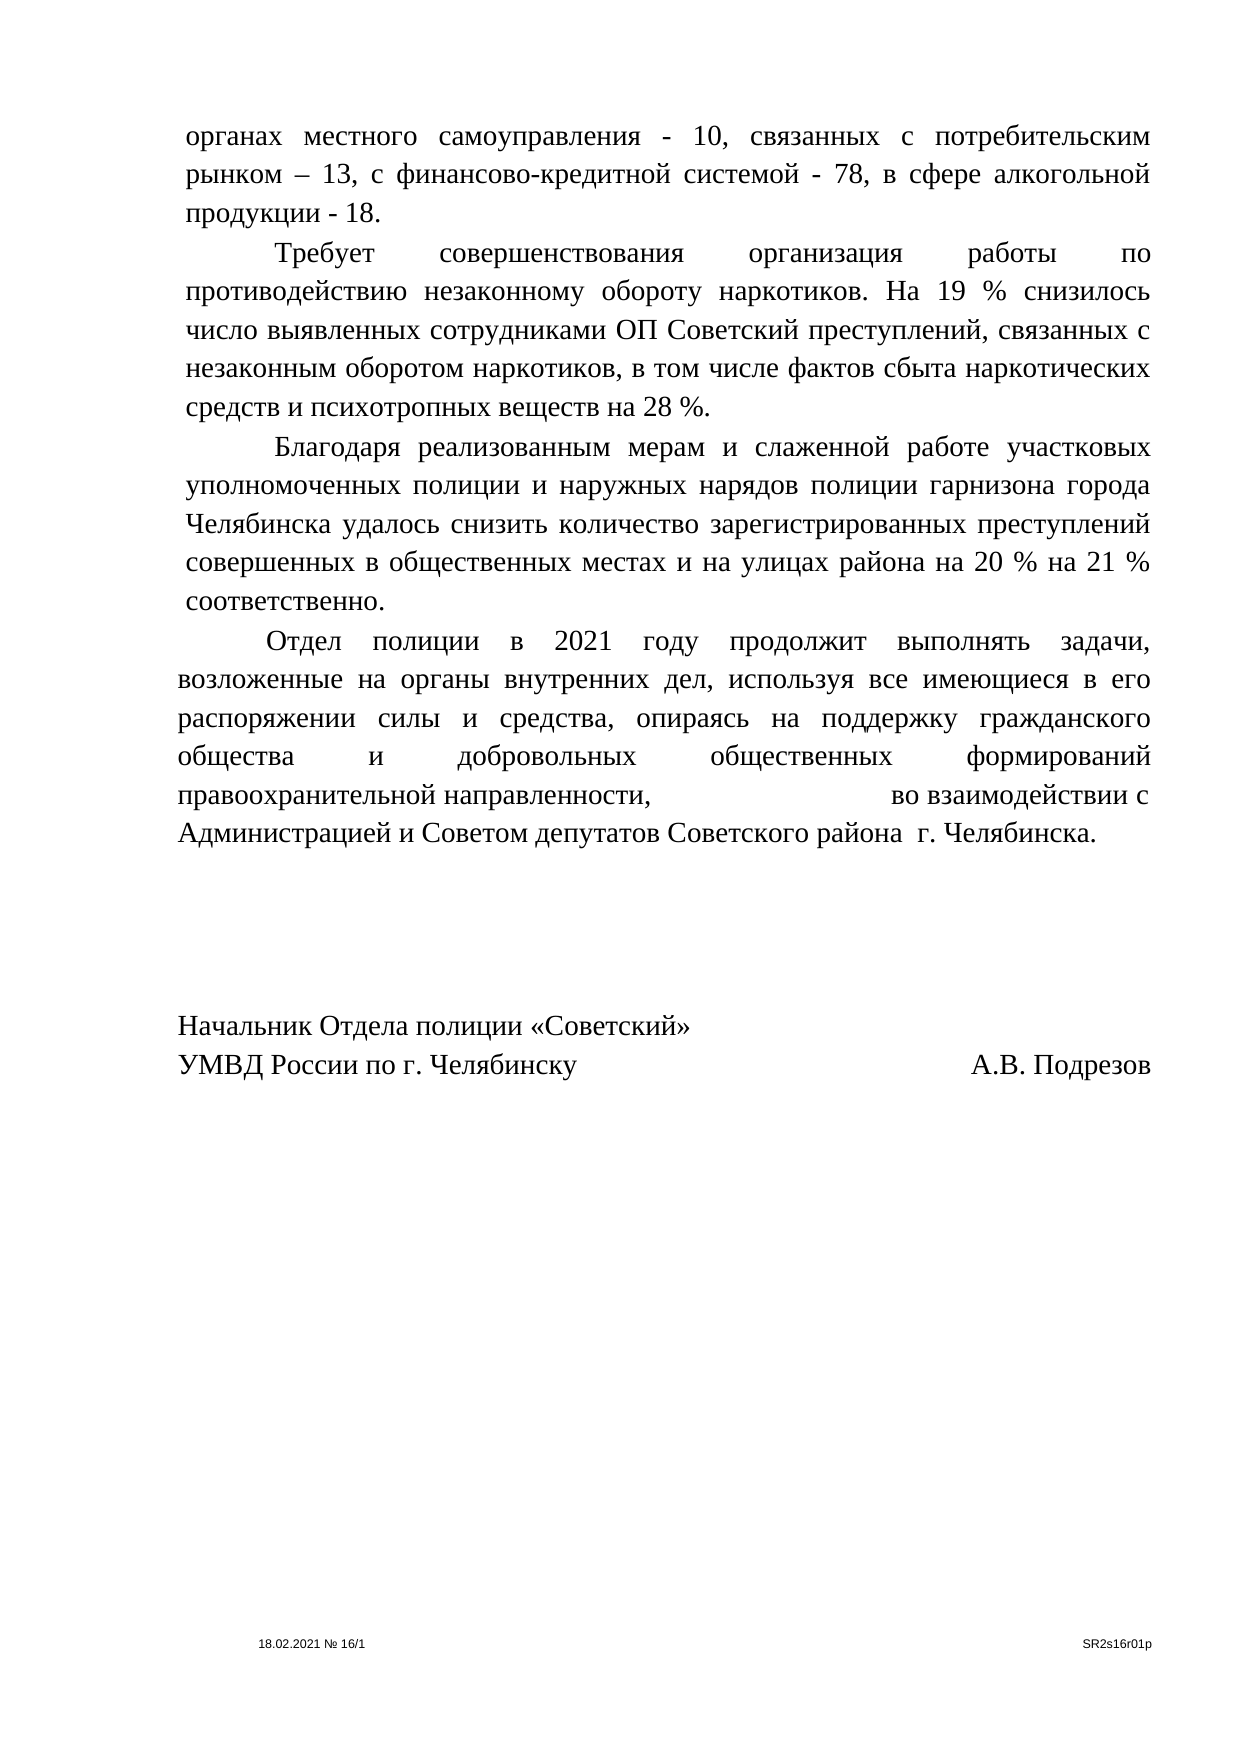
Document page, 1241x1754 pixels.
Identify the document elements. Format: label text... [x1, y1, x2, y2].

text УМВД России по г. Челябинску А.В. Подрезов [177, 1047, 1152, 1080]
text Начальник Отдела полиции «Советский» [177, 1008, 1152, 1042]
text Отдел полиции в 2021 году продолжит выполнять задачи, возложенные на органы внутренних дел, используя все имеющиеся в его распоряжении силы и средства, опираясь на поддержку гражданского общества и добровольных общественных формирований правоохранительной направленности, во взаимодействии с Администрацией и Советом депутатов Советского района г. Челябинска. [177, 623, 1152, 849]
text Требует совершенствования организация работы по противодействию незаконному обороту наркотиков. На 19 % снизилось число выявленных сотрудниками ОП Советский преступлений, связанных с незаконным оборотом наркотиков, в том числе фактов сбыта наркотических средств и психотропных веществ на 28 %. [185, 235, 1152, 423]
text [185, 118, 1152, 229]
text Благодаря реализованным мерам и слаженной работе участковых уполномоченных полиции и наружных нарядов полиции гарнизона города Челябинска удалось снизить количество зарегистрированных преступлений совершенных в общественных местах и на улицах района на 20 % на 21 % соответственно. [185, 429, 1152, 617]
